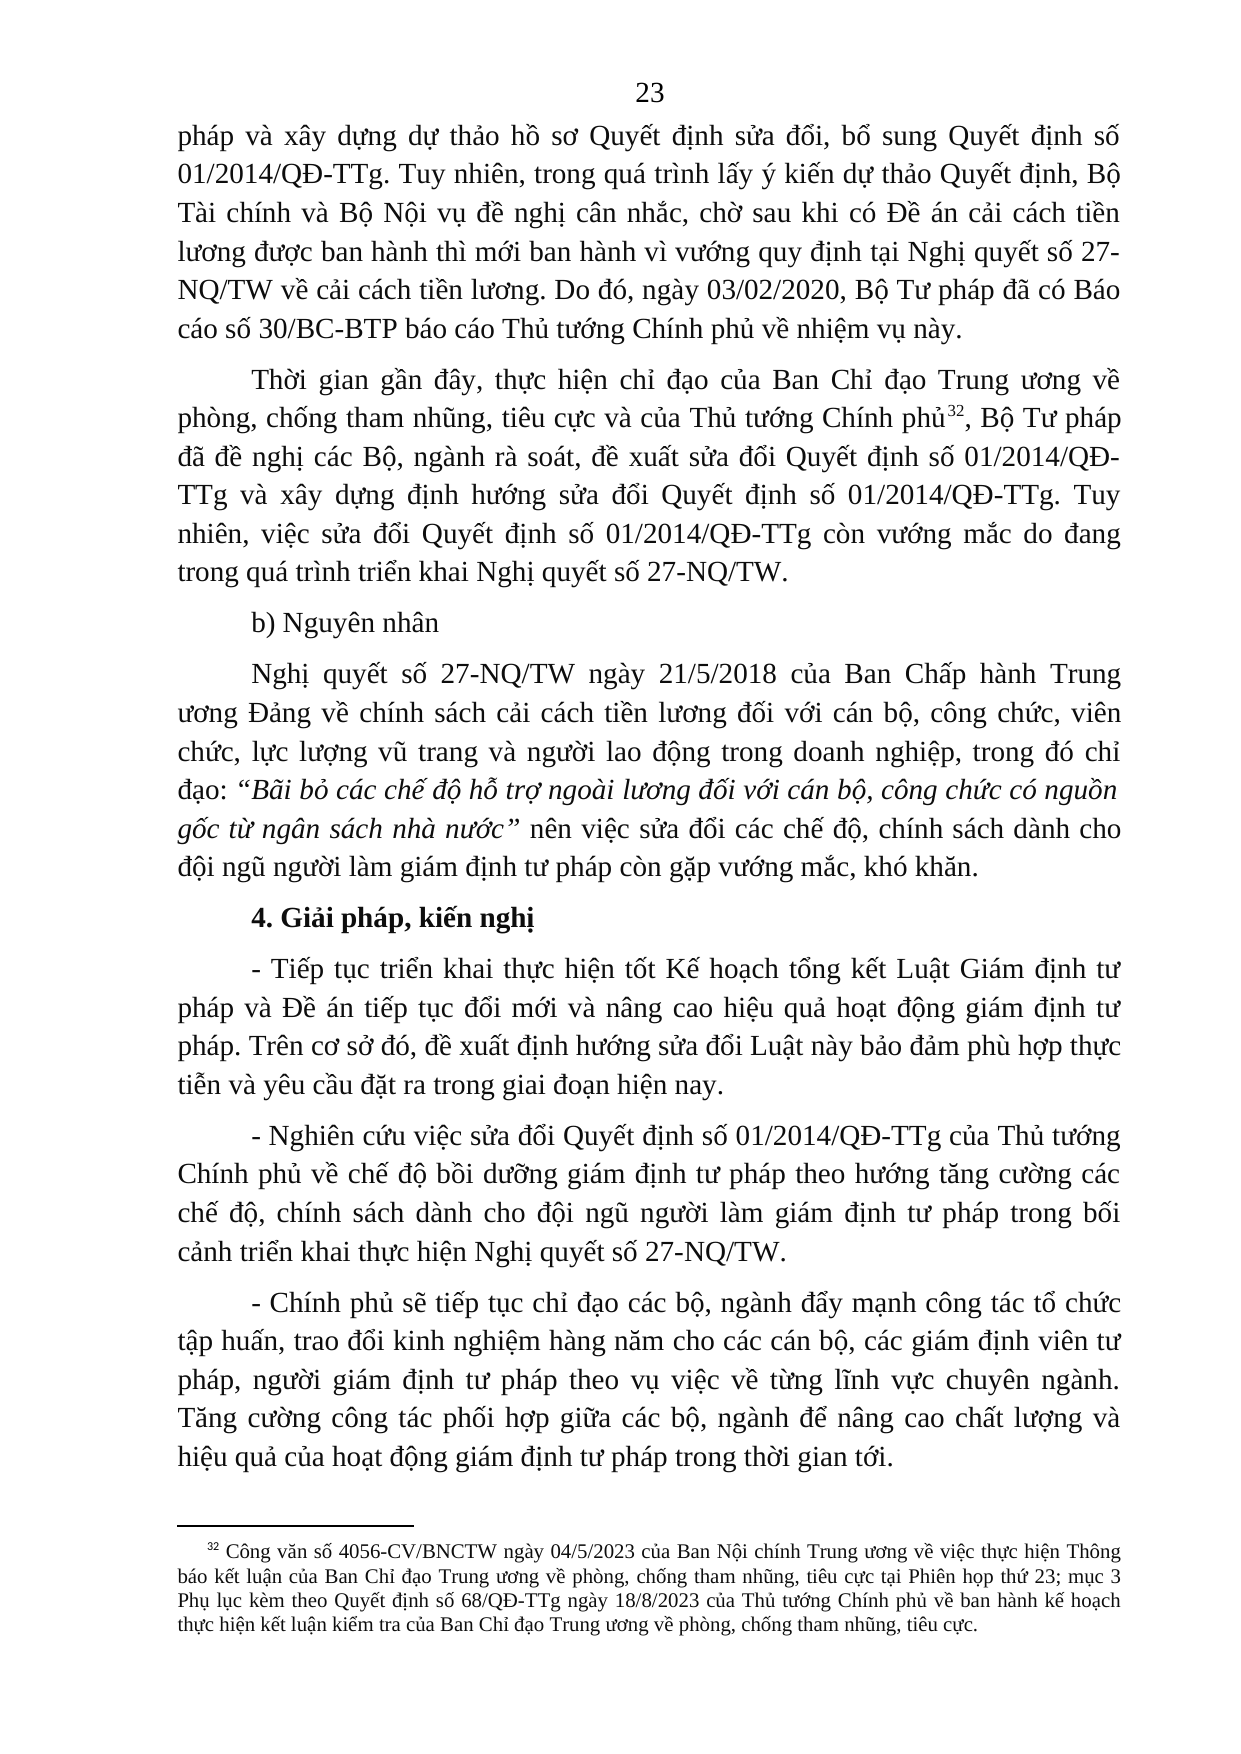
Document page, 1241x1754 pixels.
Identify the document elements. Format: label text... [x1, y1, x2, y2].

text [177, 118, 1122, 344]
text Nghị quyết số 27-NQ/TW ngày 21/5/2018 của Ban Chấp hành Trung ương Đảng về chính sách cải cách tiền lương đối với cán bộ, công chức, viên chức, lực lượng vũ trang và người lao động trong doanh nghiệp, trong đó chỉ đạo: “Bãi bỏ các chế độ hỗ trợ ngoài lương đối với cán bộ, công chức có nguồn gốc từ ngân sách nhà nước” nên việc sửa đổi các chế độ, chính sách dành cho đội ngũ người làm giám định tư pháp còn gặp vướng mắc, khó khăn. [177, 657, 1122, 883]
text 4. Giải pháp, kiến nghị [177, 900, 1122, 934]
text - Chính phủ sẽ tiếp tục chỉ đạo các bộ, ngành đẩy mạnh công tác tổ chức tập huấn, trao đổi kinh nghiệm hàng năm cho các cán bộ, các giám định viên tư pháp, người giám định tư pháp theo vụ việc về từng lĩnh vực chuyên ngành. Tăng cường công tác phối hợp giữa các bộ, ngành để nâng cao chất lượng và hiệu quả của hoạt động giám định tư pháp trong thời gian tới. [177, 1285, 1122, 1472]
text - Tiếp tục triển khai thực hiện tốt Kế hoạch tổng kết Luật Giám định tư pháp và Đề án tiếp tục đổi mới và nâng cao hiệu quả hoạt động giám định tư pháp. Trên cơ sở đó, đề xuất định hướng sửa đổi Luật này bảo đảm phù hợp thực tiễn và yêu cầu đặt ra trong giai đoạn hiện nay. [177, 951, 1122, 1101]
text Thời gian gần đây, thực hiện chỉ đạo của Ban Chỉ đạo Trung ương về phòng, chống tham nhũng, tiêu cực và của Thủ tướng Chính phủ, Bộ Tư pháp đã đề nghị các Bộ, ngành rà soát, đề xuất sửa đổi Quyết định số 01/2014/QĐ-TTg và xây dựng định hướng sửa đổi Quyết định số 01/2014/QĐ-TTg. Tuy nhiên, việc sửa đổi Quyết định số 01/2014/QĐ-TTg còn vướng mắc do đang trong quá trình triển khai Nghị quyết số 27-NQ/TW. [177, 362, 1122, 588]
text b) Nguyên nhân [177, 606, 1122, 639]
text - Nghiên cứu việc sửa đổi Quyết định số 01/2014/QĐ-TTg của Thủ tướng Chính phủ về chế độ bồi dưỡng giám định tư pháp theo hướng tăng cường các chế độ, chính sách dành cho đội ngũ người làm giám định tư pháp trong bối cảnh triển khai thực hiện Nghị quyết số 27-NQ/TW. [177, 1118, 1122, 1267]
